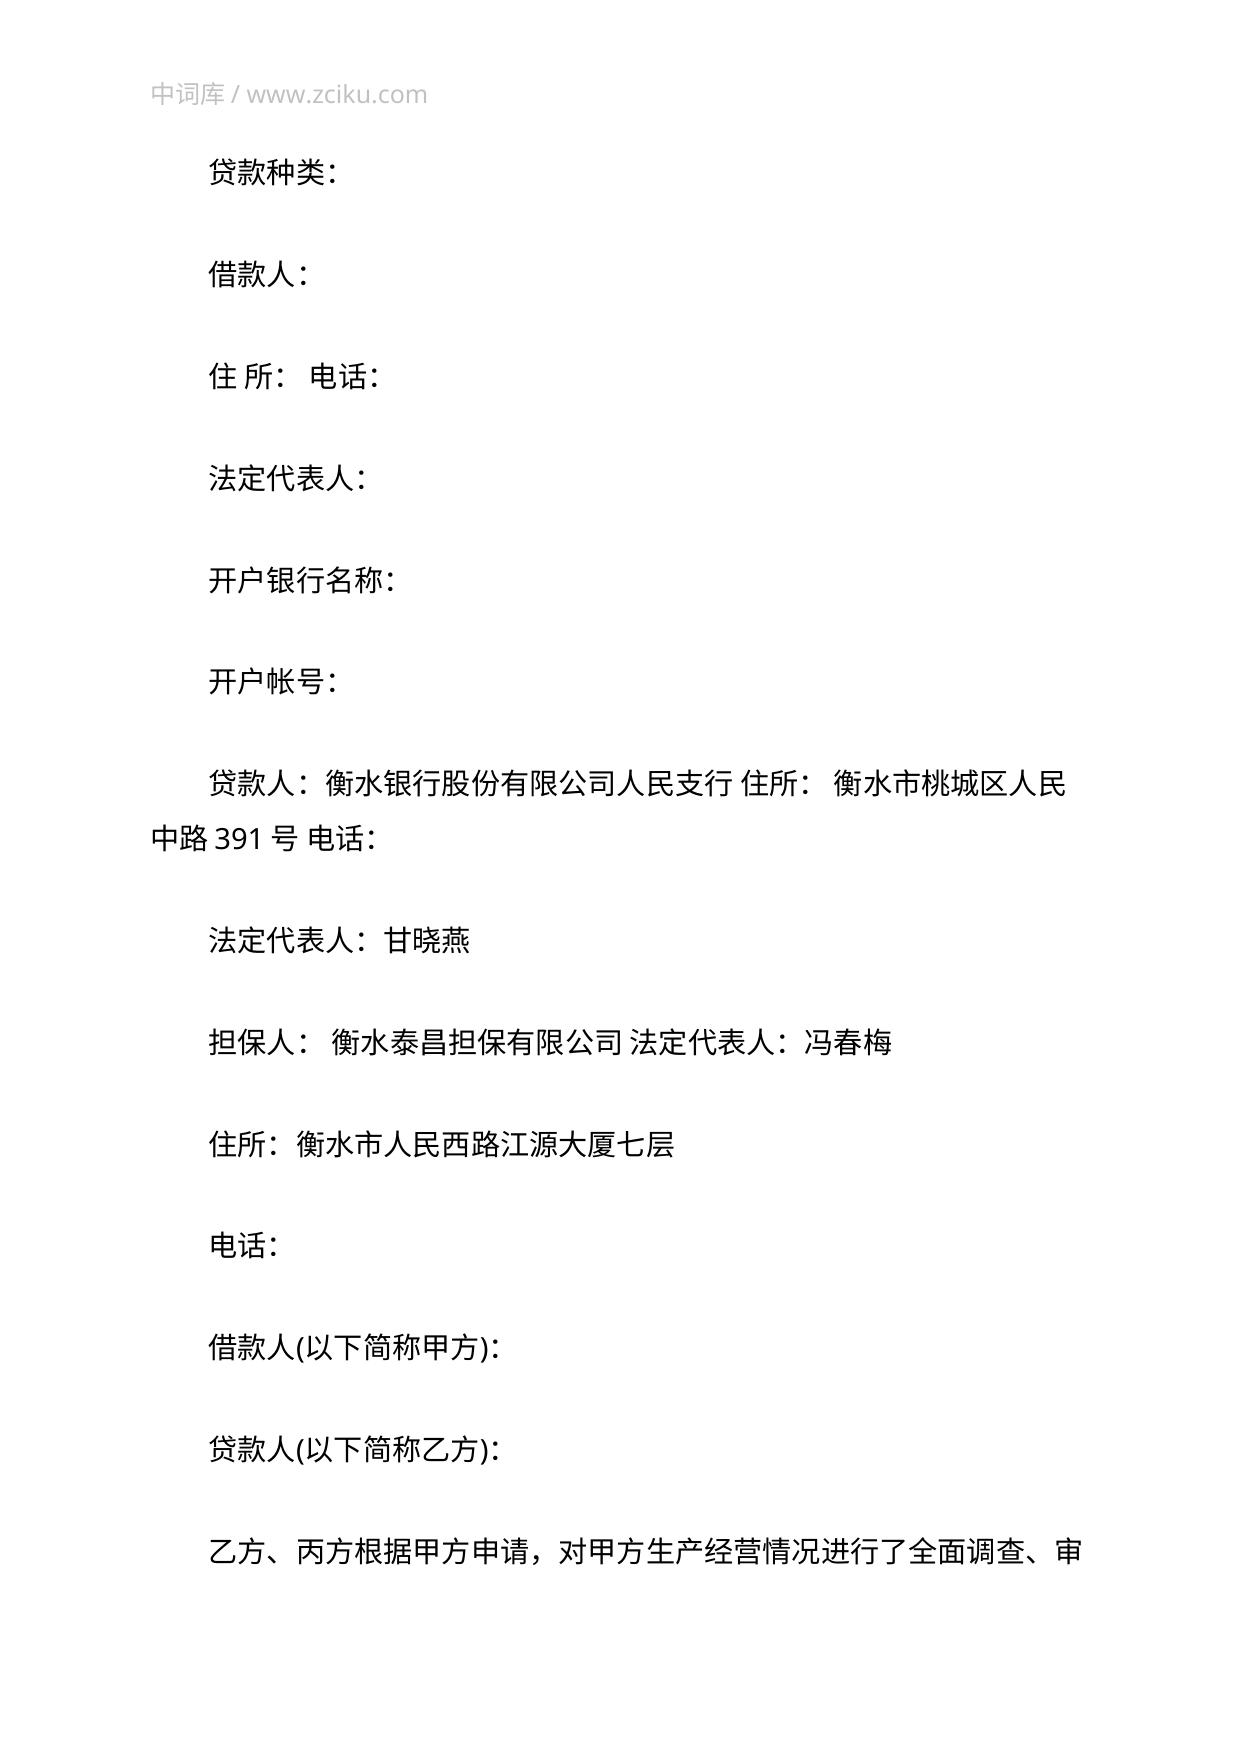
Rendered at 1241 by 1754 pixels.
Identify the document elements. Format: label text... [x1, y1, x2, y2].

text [150, 1528, 1090, 1571]
text 法定代表人： [150, 455, 1090, 498]
text 住 所： 电话： [150, 353, 1090, 396]
text 电话： [150, 1223, 1090, 1265]
text 贷款人(以下简称乙方)： [150, 1427, 1090, 1469]
text 开户帐号： [150, 659, 1090, 701]
text 贷款种类： [150, 150, 1090, 192]
text 担保人： 衡水泰昌担保有限公司 法定代表人：冯春梅 [150, 1019, 1090, 1062]
text 贷款人：衡水银行股份有限公司人民支行 住所： 衡水市桃城区人民中路391号 电话： [150, 761, 1090, 858]
text 借款人： [150, 252, 1090, 294]
text 法定代表人：甘晓燕 [150, 917, 1090, 960]
text 开户银行名称： [150, 557, 1090, 599]
text 借款人(以下简称甲方)： [150, 1324, 1090, 1367]
text 住所：衡水市人民西路江源大厦七层 [150, 1121, 1090, 1163]
